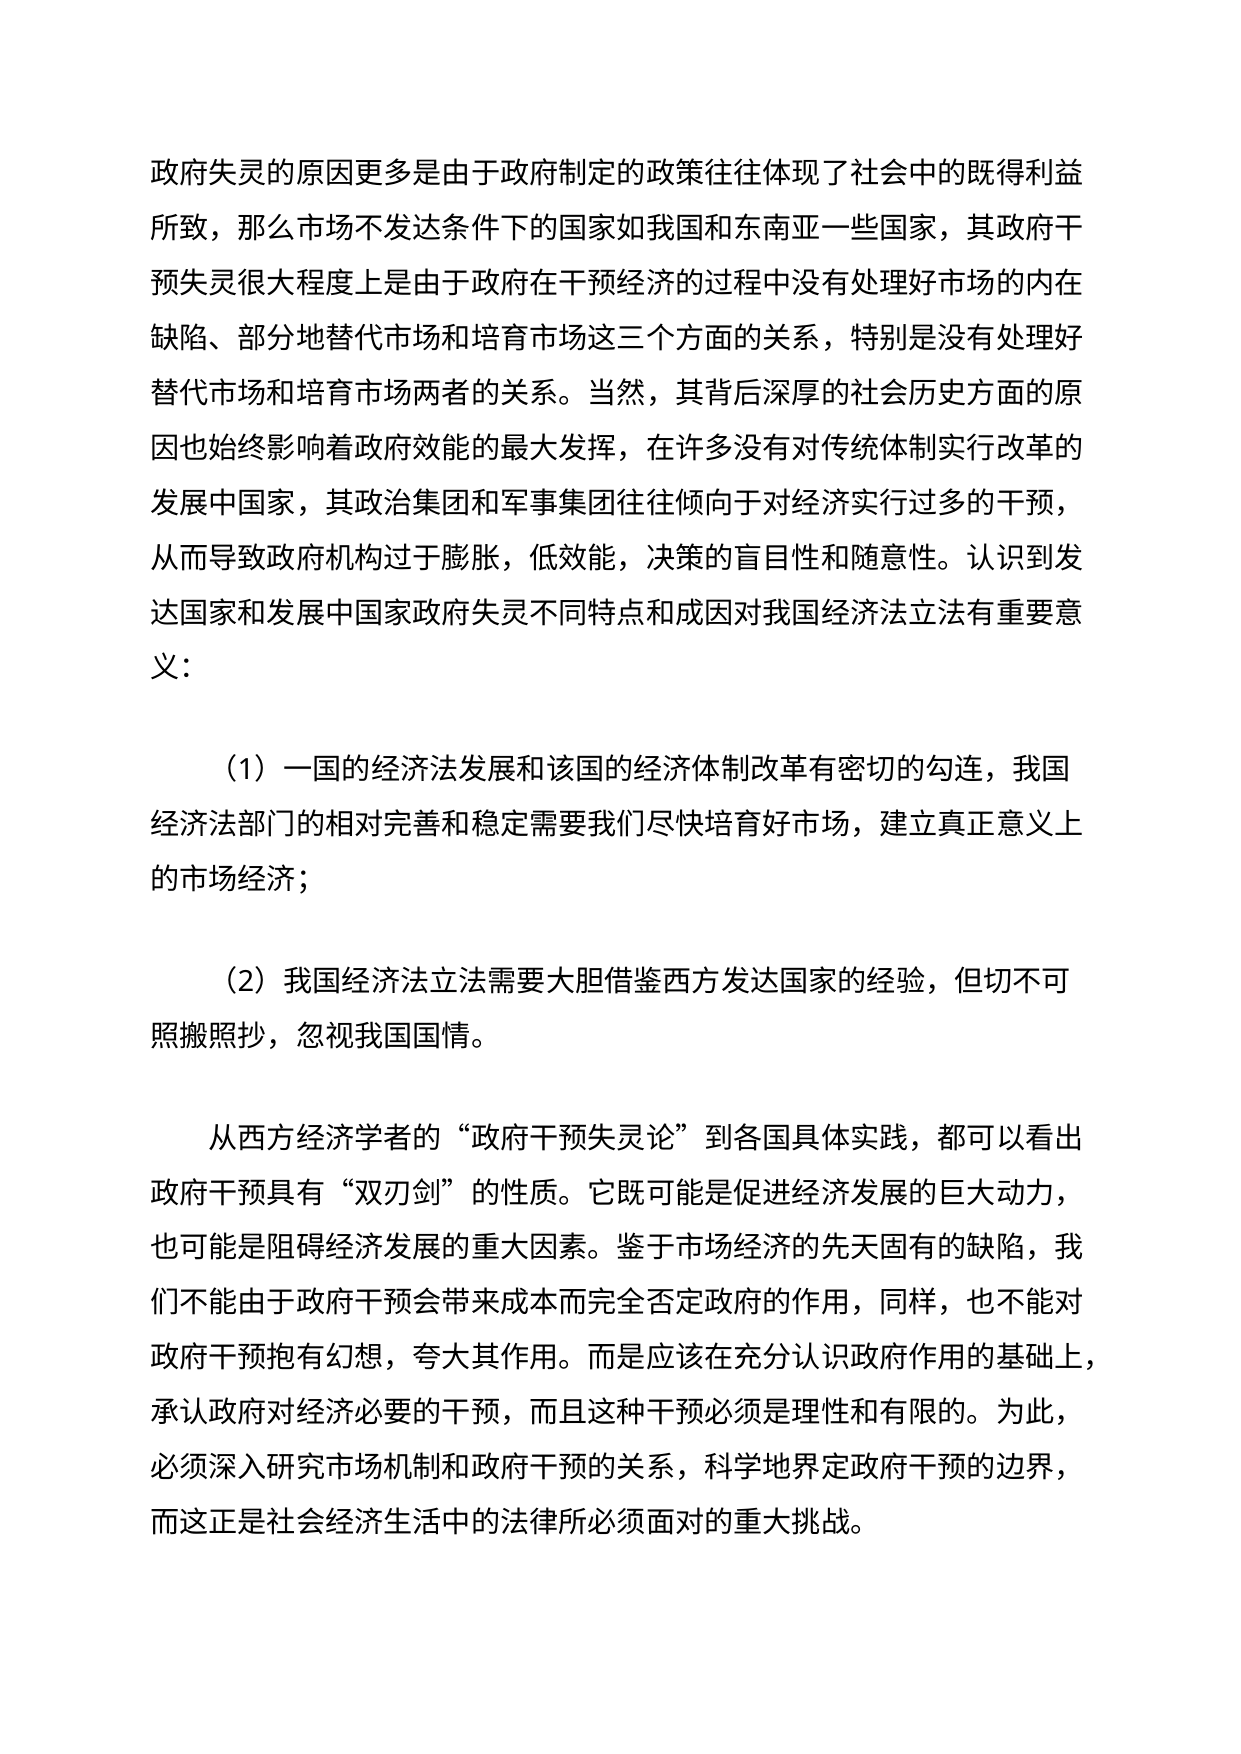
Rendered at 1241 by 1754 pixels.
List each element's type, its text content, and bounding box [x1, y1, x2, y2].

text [150, 150, 1090, 686]
text （1）一国的经济法发展和该国的经济体制改革有密切的勾连，我国经济法部门的相对完善和稳定需要我们尽快培育好市场，建立真正意义上的市场经济； [150, 746, 1090, 898]
text 从西方经济学者的“政府干预失灵论”到各国具体实践，都可以看出政府干预具有“双刃剑”的性质。它既可能是促进经济发展的巨大动力，也可能是阻碍经济发展的重大因素。鉴于市场经济的先天固有的缺陷，我们不能由于政府干预会带来成本而完全否定政府的作用，同样，也不能对政府干预抱有幻想，夸大其作用。而是应该在充分认识政府作用的基础上，承认政府对经济必要的干预，而且这种干预必须是理性和有限的。为此，必须深入研究市场机制和政府干预的关系，科学地界定政府干预的边界，而这正是社会经济生活中的法律所必须面对的重大挑战。 [150, 1114, 1090, 1541]
text （2）我国经济法立法需要大胆借鉴西方发达国家的经验，但切不可照搬照抄，忽视我国国情。 [150, 957, 1090, 1055]
